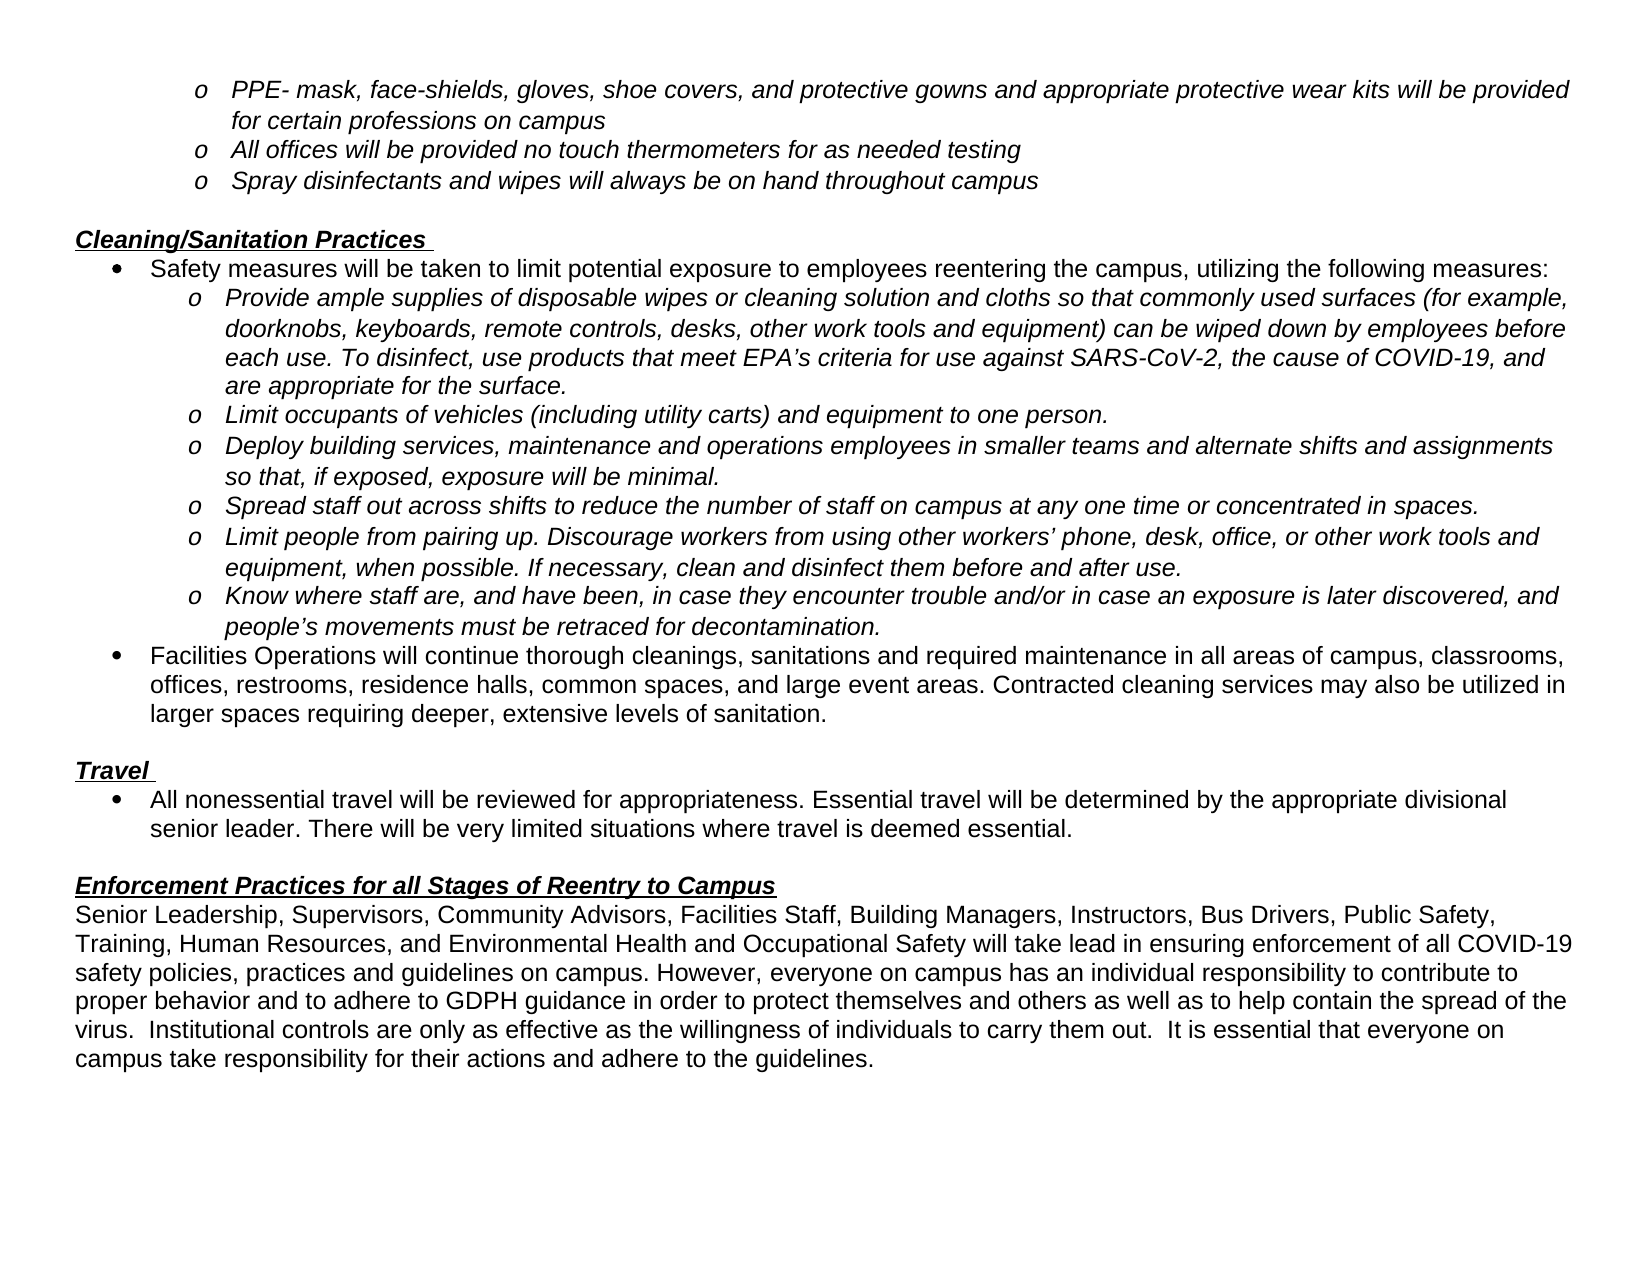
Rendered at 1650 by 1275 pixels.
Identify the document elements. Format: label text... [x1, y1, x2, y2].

list Safety measures will be taken to limit potential exposure to employees reentering the campus, utilizing the following measures: [112, 254, 1575, 283]
list Provide ample supplies of disposable wipes or cleaning solution and cloths so that commonly used surfaces (for example, doorknobs, keyboards, remote controls, desks, other work tools and equipment) can be wiped down by employees before each use. To disinfect, use products that meet EPA’s criteria for use against SARS-CoV-2, the cause of COVID-19, and are appropriate for the surface. [187, 283, 1575, 400]
list Spray disinfectants and wipes will always be on hand throughout campus [193, 166, 1575, 197]
list All offices will be provided no touch thermometers for as needed testing [193, 135, 1575, 166]
list Facilities Operations will continue thorough cleanings, sanitations and required maintenance in all areas of campus, classrooms, offices, restrooms, residence halls, common spaces, and large event areas. Contracted cleaning services may also be utilized in larger spaces requiring deeper, extensive levels of sanitation. [112, 641, 1575, 727]
list Limit occupants of vehicles (including utility carts) and equipment to one person. [187, 400, 1575, 431]
list PPE- mask, face-shields, gloves, shoe covers, and protective gowns and appropriate protective wear kits will be provided for certain professions on campus [193, 75, 1575, 135]
list Know where staff are, and have been, in case they encounter trouble and/or in case an exposure is later discovered, and people’s movements must be retraced for decontamination. [187, 581, 1575, 641]
list Limit people from pairing up. Discourage workers from using other workers’ phone, desk, office, or other work tools and equipment, when possible. If necessary, clean and disinfect them before and after use. [187, 522, 1575, 581]
list Deploy building services, maintenance and operations employees in smaller teams and alternate shifts and assignments so that, if exposed, exposure will be minimal. [187, 431, 1575, 491]
text Senior Leadership, Supervisors, Community Advisors, Facilities Staff, Building Managers, Instructors, Bus Drivers, Public Safety, Training, Human Resources, and Environmental Health and Occupational Safety will take lead in ensuring enforcement of all COVID-19 safety policies, practices and guidelines on campus. However, everyone on campus has an individual responsibility to contribute to proper behavior and to adhere to GDPH guidance in order to protect themselves and others as well as to help contain the spread of the virus. Institutional controls are only as effective as the willingness of individuals to carry them out. It is essential that everyone on campus take responsibility for their actions and adhere to the guidelines. [75, 900, 1575, 1072]
text Enforcement Practices for all Stages of Reentry to Campus [75, 871, 1575, 900]
list Spread staff out across shifts to reduce the number of staff on campus at any one time or concentrated in spaces. [187, 491, 1575, 522]
list All nonessential travel will be reviewed for appropriateness. Essential travel will be determined by the appropriate divisional senior leader. There will be very limited situations where travel is deemed essential. [112, 785, 1575, 842]
text Cleaning/Sanitation Practices [75, 225, 1575, 254]
text Travel [75, 756, 1575, 785]
